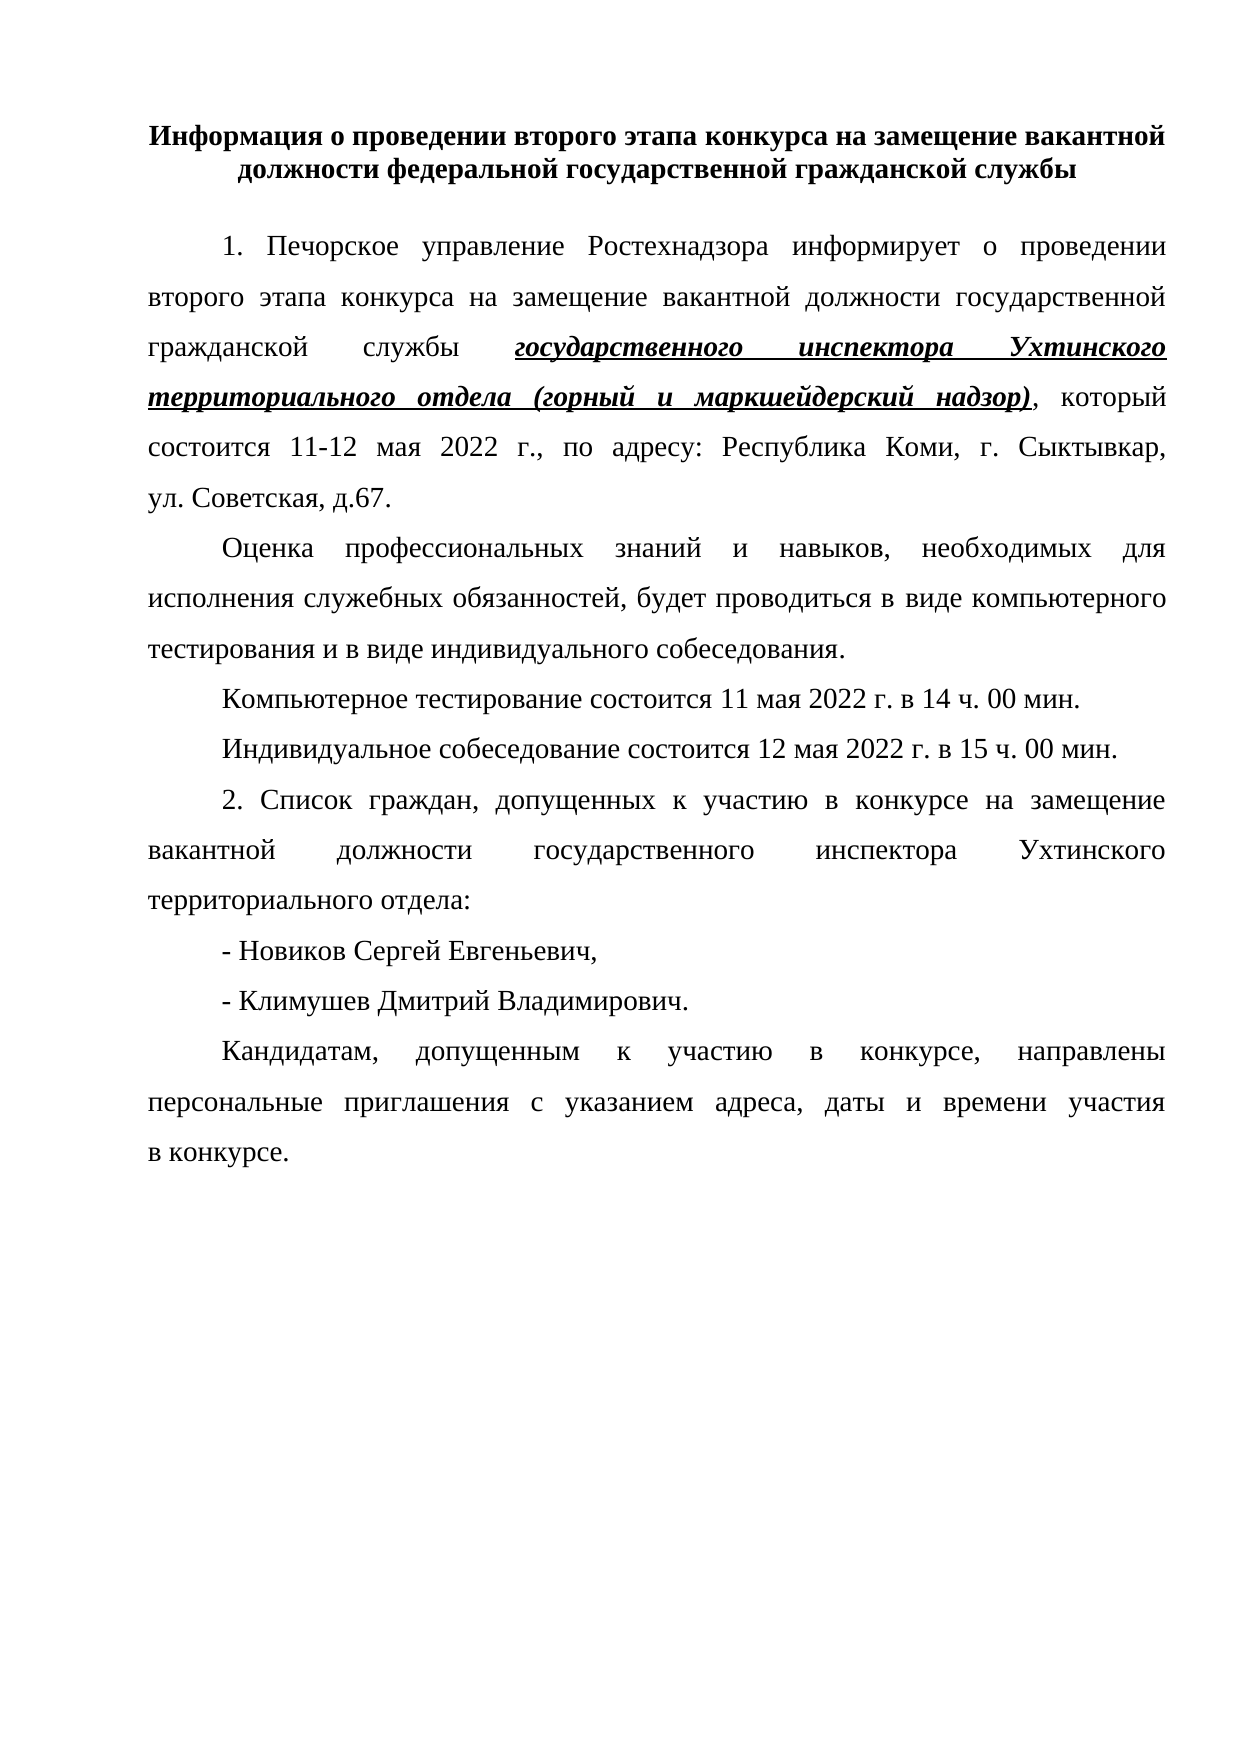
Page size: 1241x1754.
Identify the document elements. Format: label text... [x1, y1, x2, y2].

text - Новиков Сергей Евгеньевич, [148, 933, 1167, 966]
text 1. Печорское управление Ростехнадзора информирует о проведении второго этапа конкурса на замещение вакантной должности государственной гражданской службы государственного инспектора Ухтинского территориального отдела (горный и маркшейдерский надзор), который состоится 11-12 мая 2022 г., по адресу: Республика Коми, г. Сыктывкар, ул. Советская, д.67. [148, 228, 1167, 513]
text Индивидуальное собеседование состоится 12 мая 2022 г. в 15 ч. 00 мин. [148, 731, 1167, 765]
text Информация о проведении второго этапа конкурса на замещение вакантной должности федеральной государственной гражданской службы [148, 118, 1167, 185]
text - Климушев Дмитрий Владимирович. [148, 983, 1167, 1017]
text Кандидатам, допущенным к участию в конкурсе, направлены персональные приглашения с указанием адреса, даты и времени участия в конкурсе. [148, 1033, 1167, 1167]
text Оценка профессиональных знаний и навыков, необходимых для исполнения служебных обязанностей, будет проводиться в виде компьютерного тестирования и в виде индивидуального собеседования. [148, 530, 1167, 664]
text Компьютерное тестирование состоится 11 мая 2022 г. в 14 ч. 00 мин. [148, 681, 1167, 715]
text 2. Список граждан, допущенных к участию в конкурсе на замещение вакантной должности государственного инспектора Ухтинского территориального отдела: [148, 782, 1167, 916]
